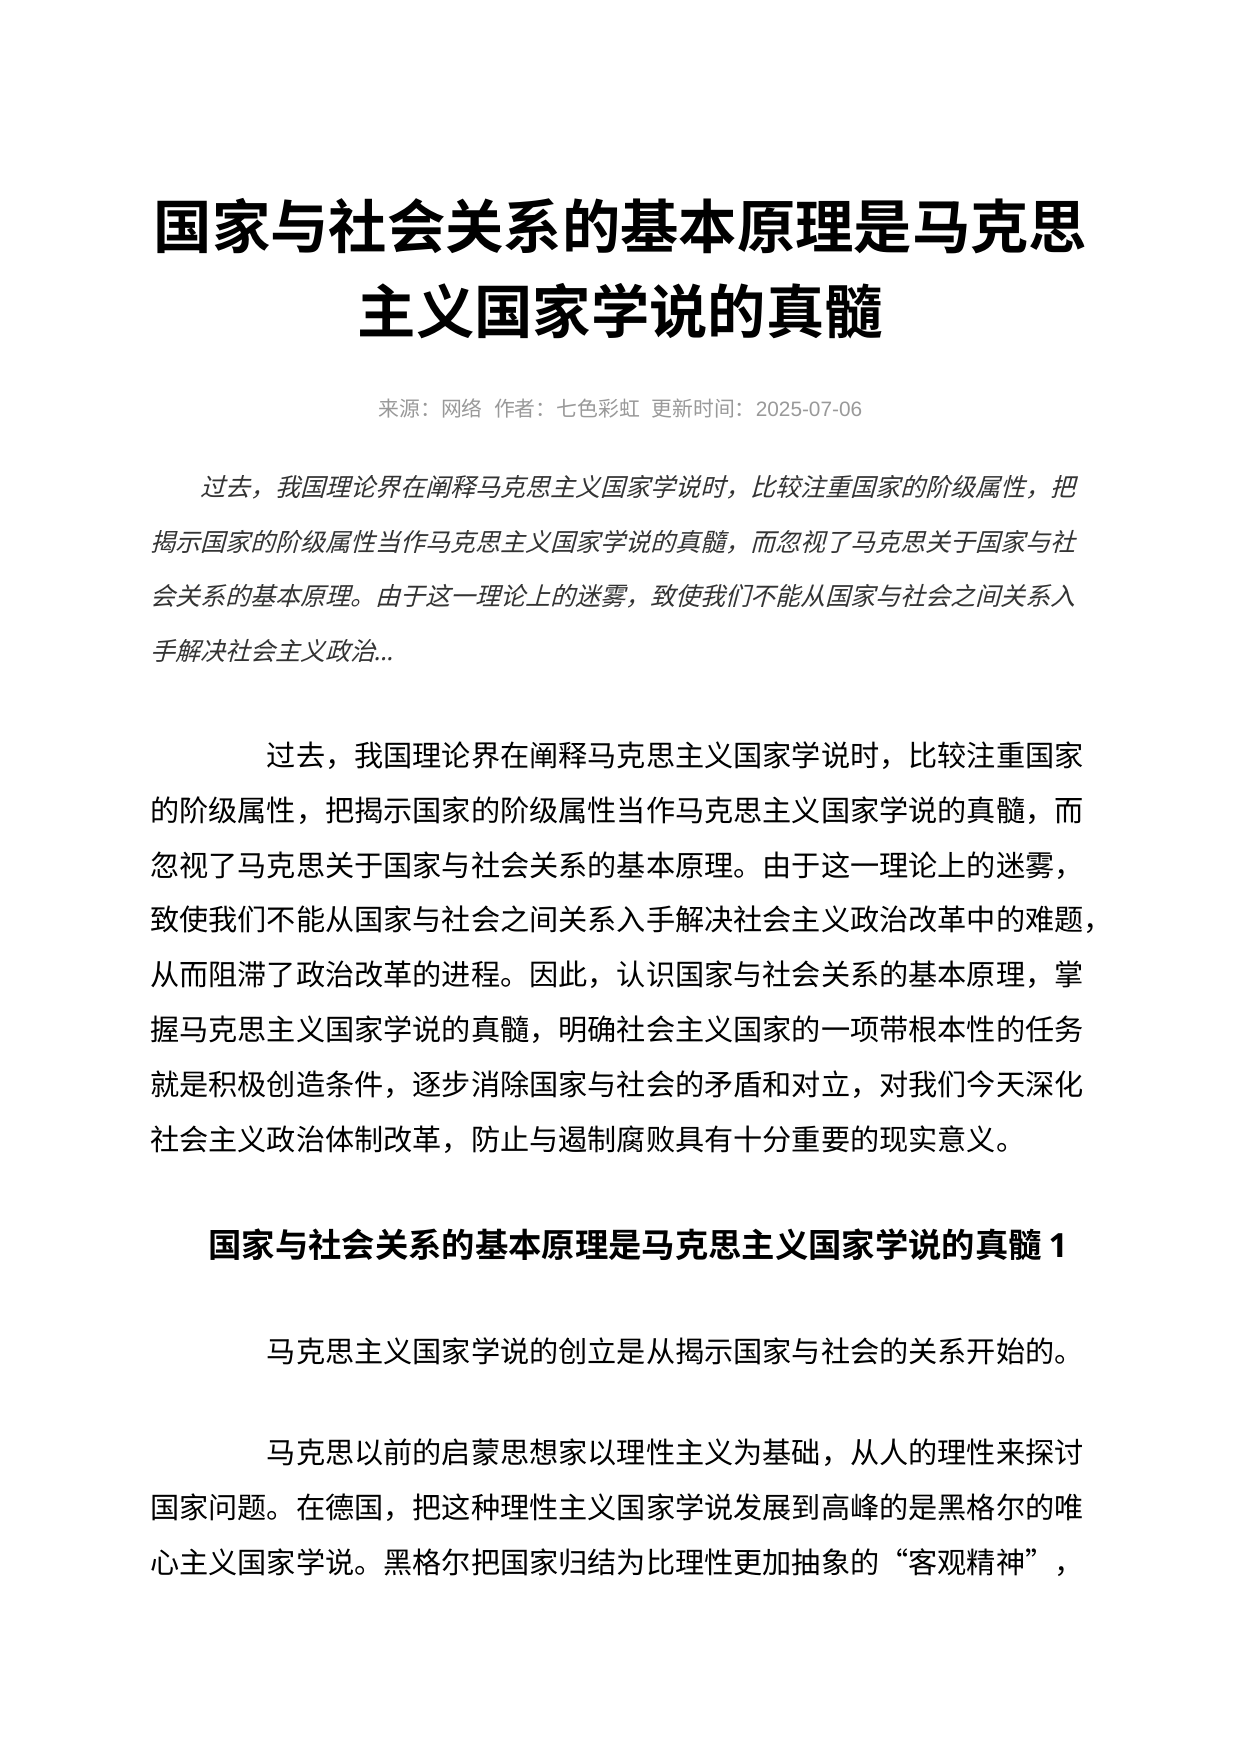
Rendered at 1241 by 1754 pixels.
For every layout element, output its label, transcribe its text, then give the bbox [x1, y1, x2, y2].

text 马克思主义国家学说的创立是从揭示国家与社会的关系开始的。 [150, 1328, 1090, 1370]
text 过去，我国理论界在阐释马克思主义国家学说时，比较注重国家的阶级属性，把揭示国家的阶级属性当作马克思主义国家学说的真髓，而忽视了马克思关于国家与社会关系的基本原理。由于这一理论上的迷雾，致使我们不能从国家与社会之间关系入手解决社会主义政治改革中的难题，从而阻滞了政治改革的进程。因此，认识国家与社会关系的基本原理，掌握马克思主义国家学说的真髓，明确社会主义国家的一项带根本性的任务就是积极创造条件，逐步消除国家与社会的矛盾和对立，对我们今天深化社会主义政治体制改革，防止与遏制腐败具有十分重要的现实意义。 [150, 732, 1090, 1159]
text 国家与社会关系的基本原理是马克思主义国家学说的真髓1 [150, 1218, 1090, 1267]
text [150, 1430, 1090, 1582]
subtitle 国家与社会关系的基本原理是马克思主义国家学说的真髓 [150, 181, 1090, 350]
text 过去，我国理论界在阐释马克思主义国家学说时，比较注重国家的阶级属性，把揭示国家的阶级属性当作马克思主义国家学说的真髓，而忽视了马克思关于国家与社会关系的基本原理。由于这一理论上的迷雾，致使我们不能从国家与社会之间关系入手解决社会主义政治... [150, 468, 1090, 667]
text 来源：网络 作者：七色彩虹 更新时间：2025-07-06 [150, 397, 1090, 421]
